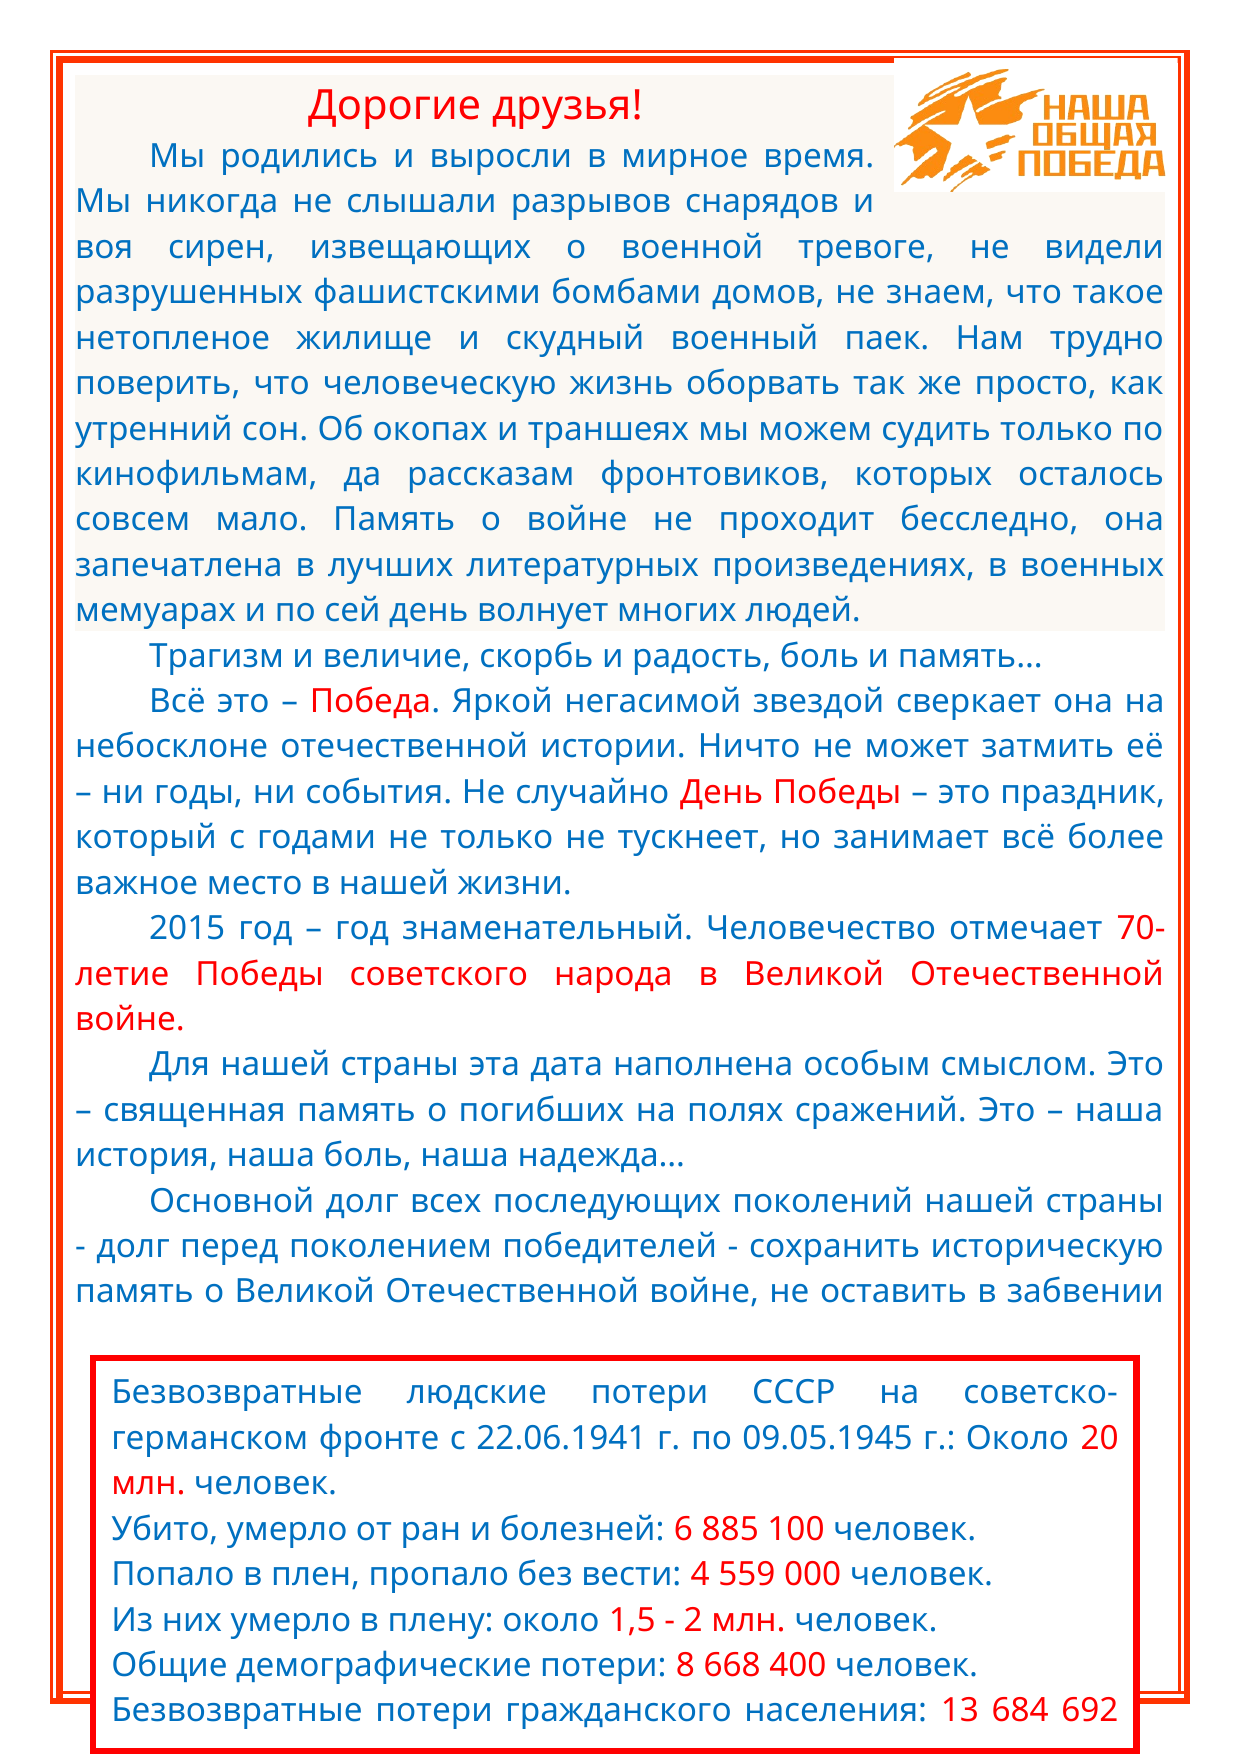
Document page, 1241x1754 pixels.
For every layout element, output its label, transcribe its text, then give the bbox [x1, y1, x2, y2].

text Дорогие друзья! [75, 75, 894, 132]
picture [894, 58, 1178, 192]
text Всё это – Победа. Яркой негасимой звездой сверкает она на небосклоне отечественной истории. Ничто не может затмить её – ни годы, ни события. Не случайно День Победы – это праздник, который с годами не только не тускнеет, но занимает всё более важное место в нашей жизни. [75, 677, 1165, 904]
text Трагизм и величие, скорбь и радость, боль и память… [75, 631, 1165, 677]
text Мы родились и выросли в мирное время. Мы никогда не слышали разрывов снарядов и воя сирен, извещающих о военной тревоге, не видели разрушенных фашистскими бомбами домов, не знаем, что такое нетопленое жилище и скудный военный паек. Нам трудно поверить, что человеческую жизнь оборвать так же просто, как утренний сон. Об окопах и траншеях мы можем судить только по кинофильмам, да рассказам фронтовиков, которых осталось совсем мало. Память о войне не проходит бесследно, она запечатлена в лучших литературных произведениях, в военных мемуарах и по сей день волнует многих людей. [75, 132, 1165, 631]
text 2015 год – год знаменательный. Человечество отмечает 70-летие Победы советского народа в Великой Отечественной войне. [75, 904, 1165, 1040]
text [75, 1176, 1165, 1313]
text Для нашей страны эта дата наполнена особым смыслом. Это – священная память о погибших на полях сражений. Это – наша история, наша боль, наша надежда… [75, 1040, 1165, 1176]
